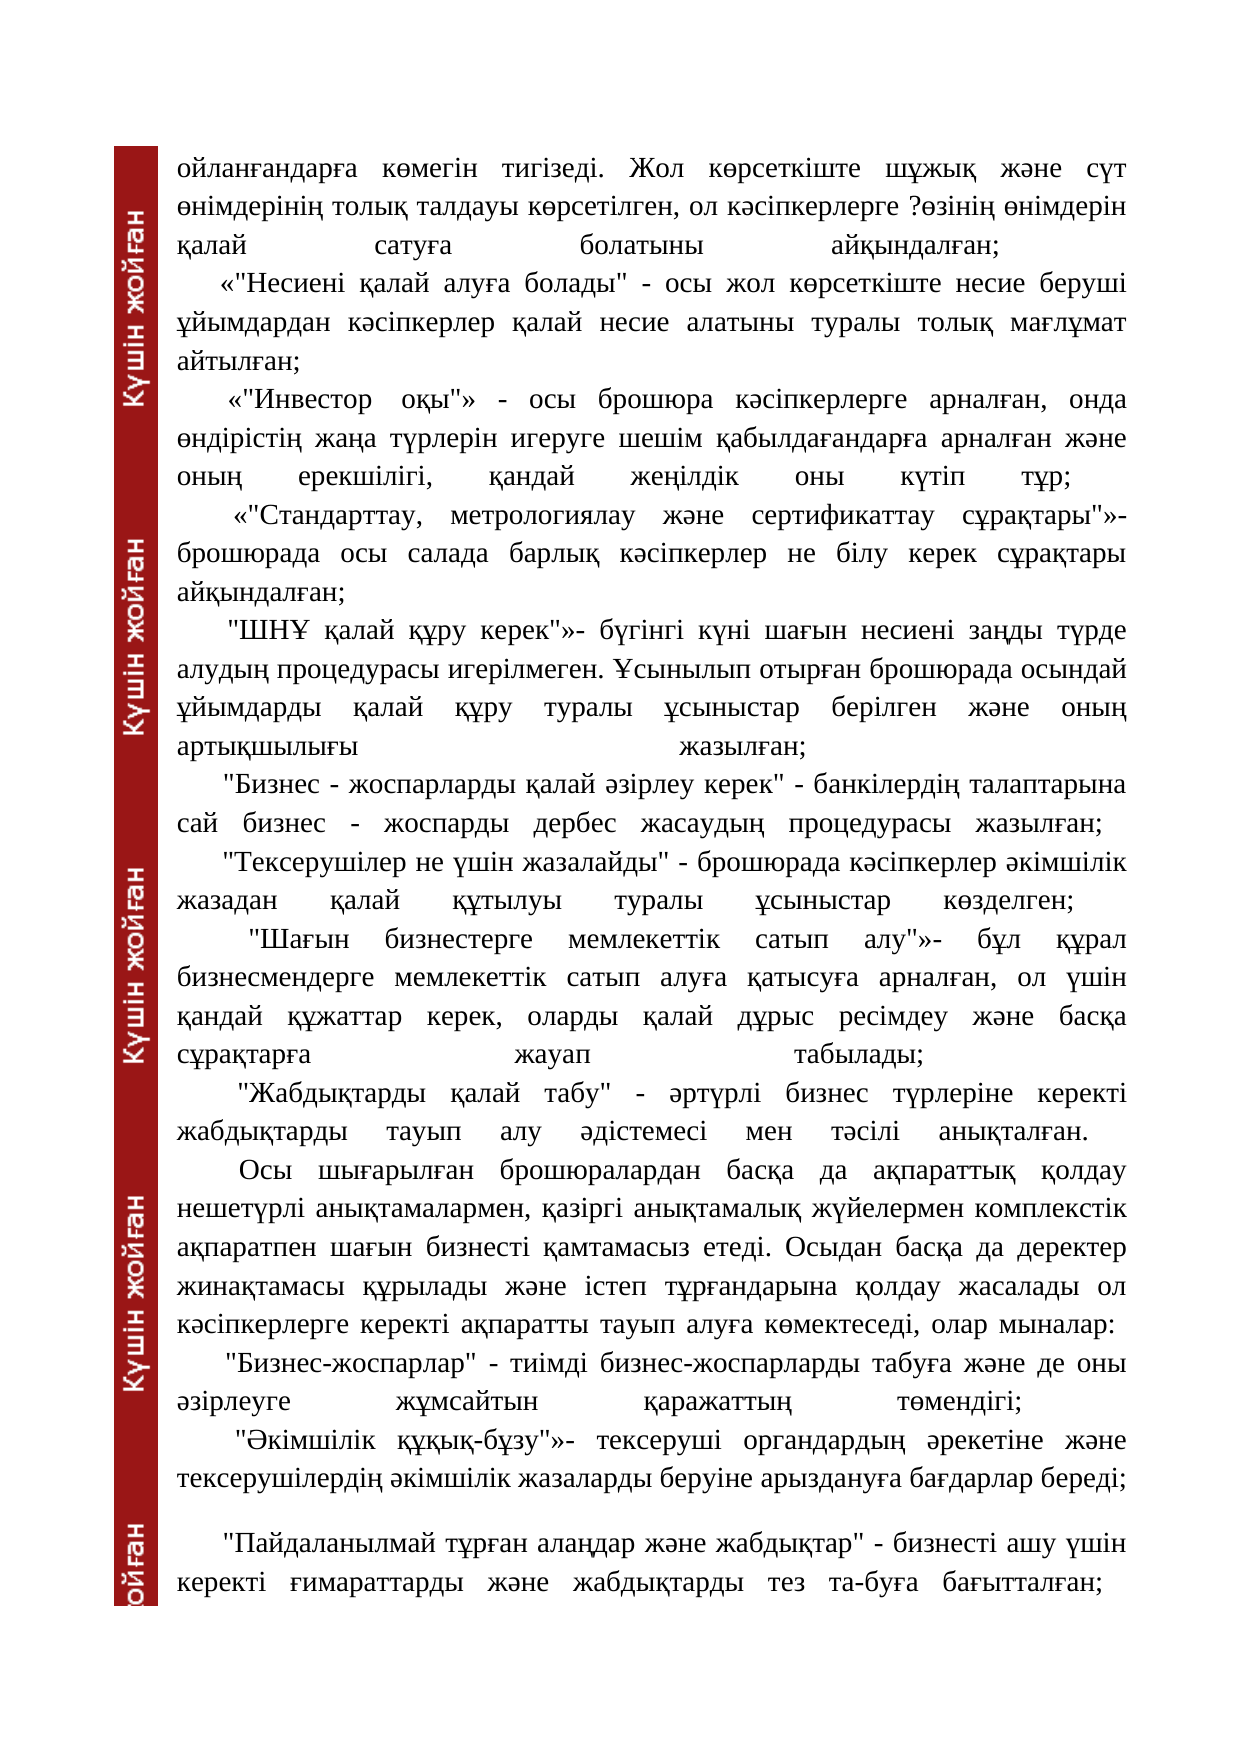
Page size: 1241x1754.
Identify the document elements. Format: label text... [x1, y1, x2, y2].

picture [114, 1597, 158, 1606]
picture [114, 146, 158, 150]
